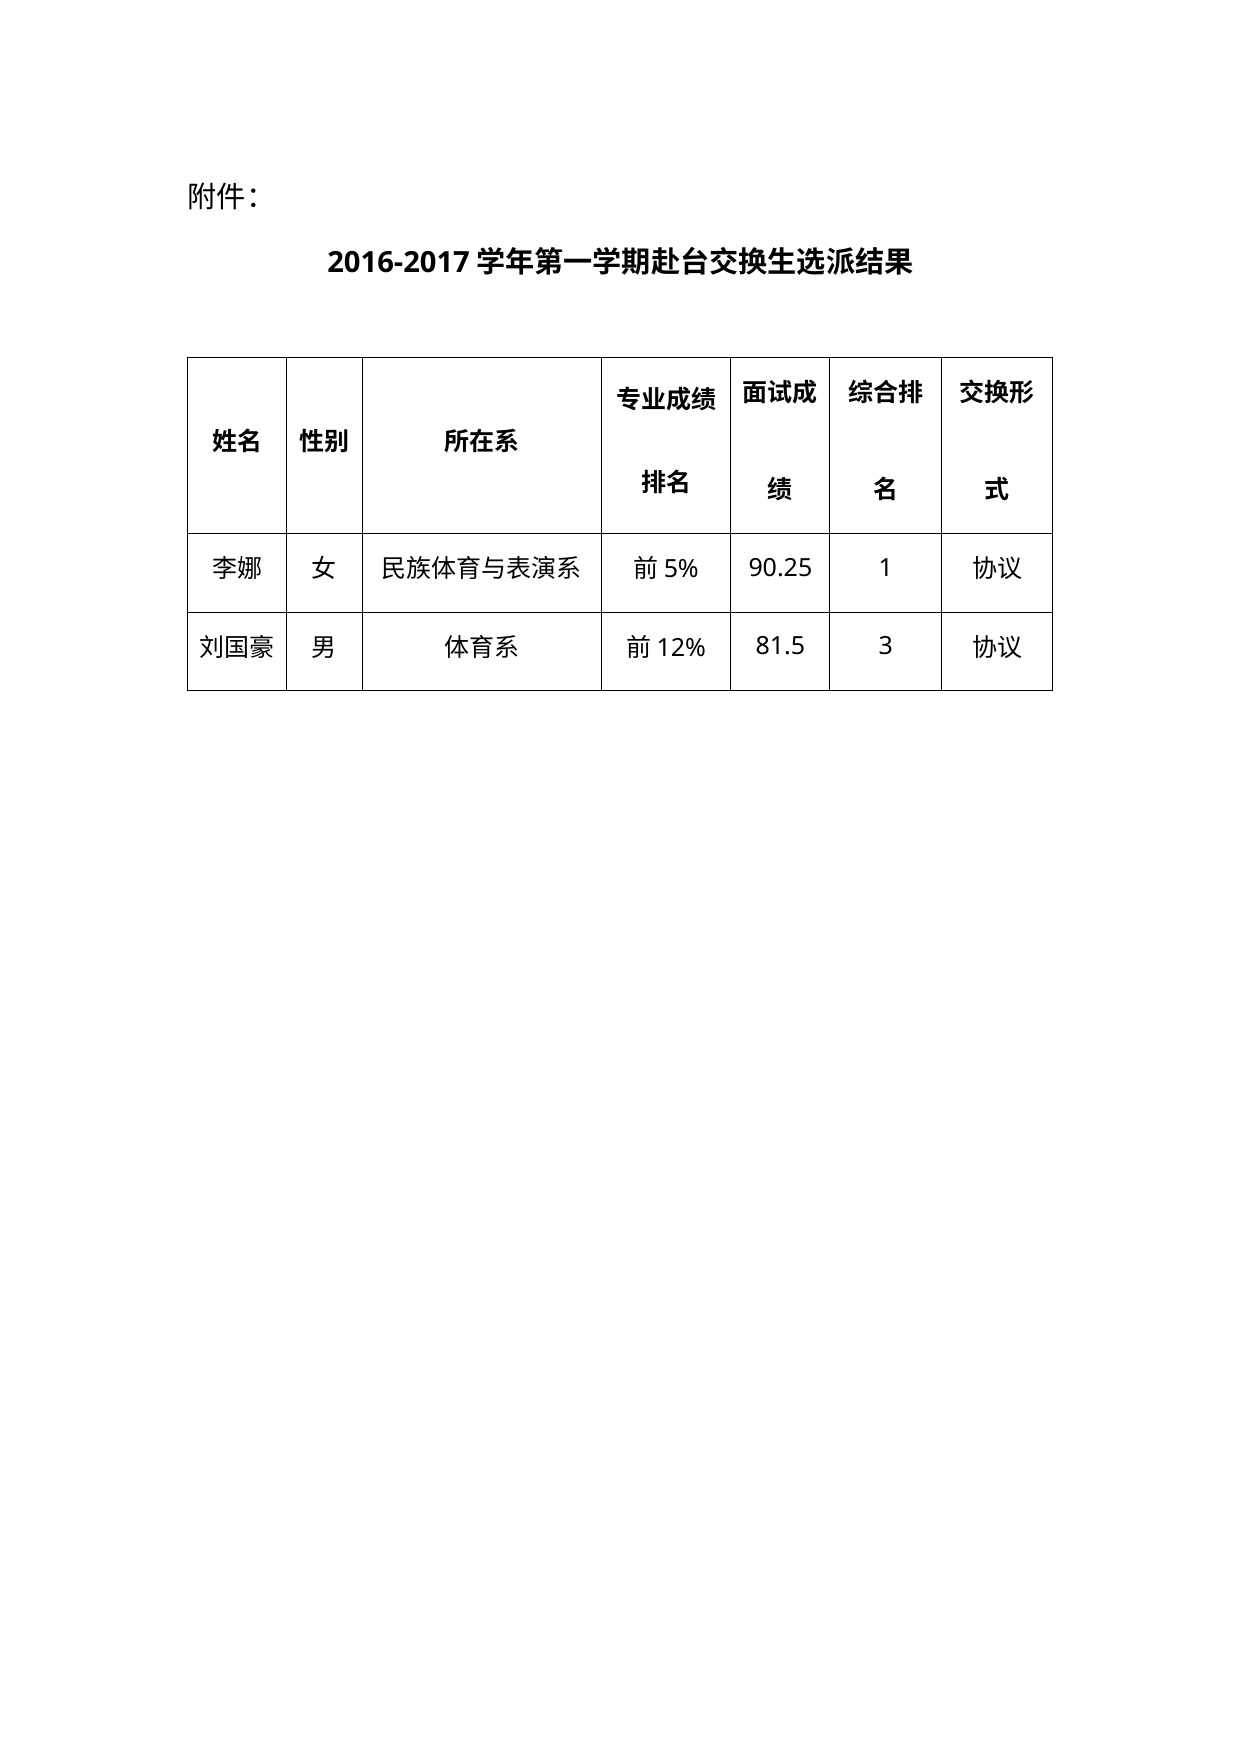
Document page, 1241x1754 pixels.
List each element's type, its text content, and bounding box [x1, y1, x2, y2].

table_header 面试成绩 [731, 358, 829, 533]
table_cell 前12% [602, 613, 730, 690]
table_header 所在系 [363, 358, 601, 533]
text 附件： [187, 162, 1053, 227]
table_header 交换形式 [942, 358, 1052, 533]
text 2016-2017学年第一学期赴台交换生选派结果 [187, 227, 1053, 292]
table_cell 男 [287, 613, 362, 690]
table_cell 李娜 [188, 534, 286, 612]
table_cell 民族体育与表演系 [363, 534, 601, 612]
table_header 专业成绩 排名 [602, 358, 730, 533]
table_header 性别 [287, 358, 362, 533]
table_cell 女 [287, 534, 362, 612]
table_cell 90.25 [731, 534, 829, 612]
table_header 姓名 [188, 358, 286, 533]
table_cell 协议 [942, 613, 1052, 690]
table_cell 81.5 [731, 613, 829, 690]
table_cell 协议 [942, 534, 1052, 612]
table_cell 体育系 [363, 613, 601, 690]
table_cell 3 [830, 613, 941, 690]
table_header 综合排名 [830, 358, 941, 533]
table_cell 前5% [602, 534, 730, 612]
table_cell 刘国豪 [188, 613, 286, 690]
table_cell 1 [830, 534, 941, 612]
